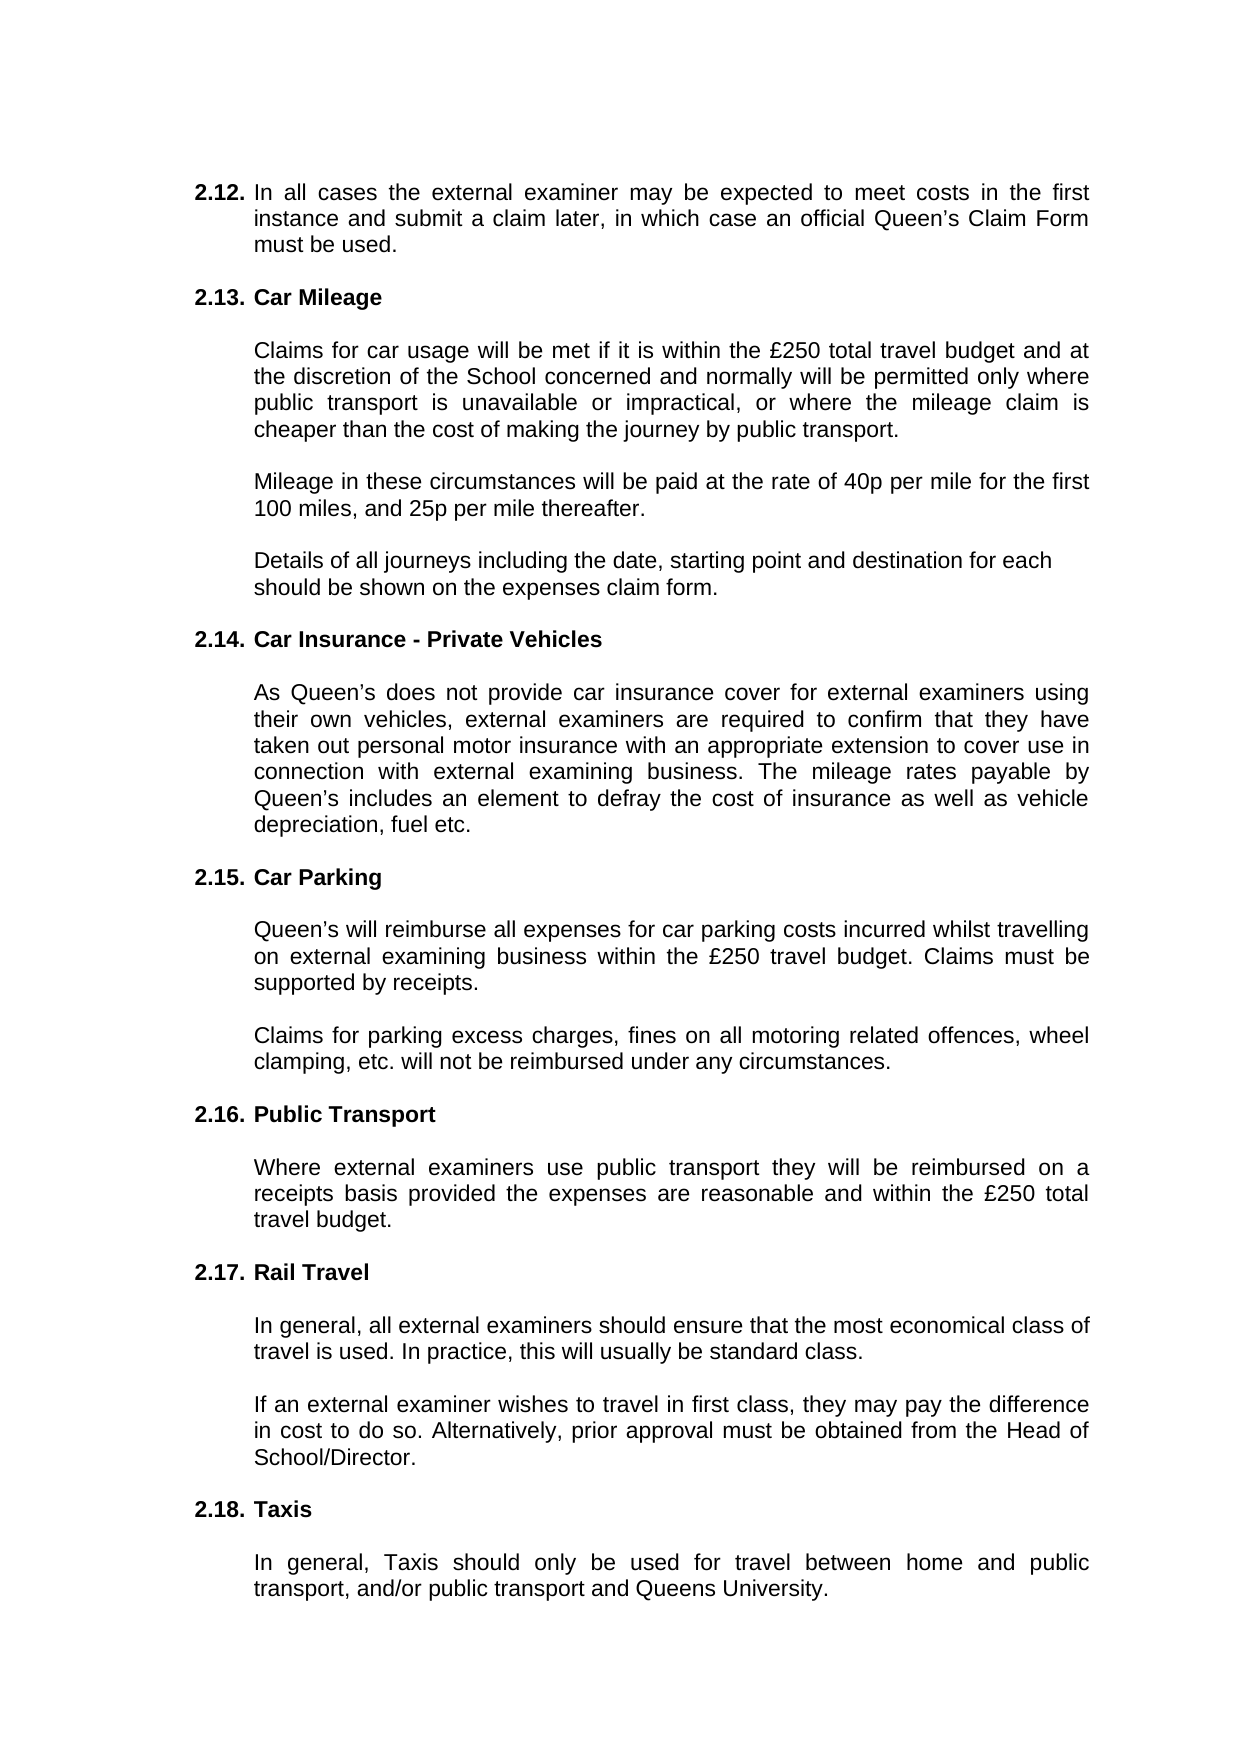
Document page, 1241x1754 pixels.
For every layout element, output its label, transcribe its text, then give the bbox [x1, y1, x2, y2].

text Details of all journeys including the date, starting point and destination for each should be shown on the expenses claim form. [253, 547, 1090, 600]
text In general, Taxis should only be used for travel between home and public transport, and/or public transport and Queens University. [253, 1549, 1090, 1602]
text If an external examiner wishes to travel in first class, they may pay the difference in cost to do so. Alternatively, prior approval must be obtained from the Head of School/Director. [253, 1391, 1090, 1470]
text As Queen’s does not provide car insurance cover for external examiners using their own vehicles, external examiners are required to confirm that they have taken out personal motor insurance with an appropriate extension to cover use in connection with external examining business. The mileage rates payable by Queen’s includes an element to defray the cost of insurance as well as vehicle depreciation, fuel etc. [253, 679, 1090, 837]
text In general, all external examiners should ensure that the most economical class of travel is used. In practice, this will usually be standard class. [253, 1312, 1090, 1364]
list Car Insurance - Private Vehicles [194, 626, 1090, 653]
list Taxis [194, 1496, 1090, 1522]
text Queen’s will reimburse all expenses for car parking costs incurred whilst travelling on external examining business within the £250 travel budget. Claims must be supported by receipts. [253, 916, 1090, 995]
list Public Transport [194, 1101, 1090, 1127]
list Car Parking [194, 864, 1090, 890]
text Mileage in these circumstances will be paid at the rate of 40p per mile for the first 100 miles, and 25p per mile thereafter. [253, 468, 1090, 521]
text Where external examiners use public transport they will be reimbursed on a receipts basis provided the expenses are reasonable and within the £250 total travel budget. [253, 1153, 1090, 1233]
text Claims for parking excess charges, fines on all motoring related offences, wheel clamping, etc. will not be reimbursed under any circumstances. [253, 1022, 1090, 1074]
text Claims for car usage will be met if it is within the £250 total travel budget and at the discretion of the School concerned and normally will be permitted only where public transport is unavailable or impractical, or where the mileage claim is cheaper than the cost of making the journey by public transport. [253, 337, 1090, 442]
list Rail Travel [194, 1259, 1090, 1285]
list In all cases the external examiner may be expected to meet costs in the first instance and submit a claim later, in which case an official Queen’s Claim Form must be used. [194, 178, 1090, 257]
list Car Mileage [194, 284, 1090, 310]
